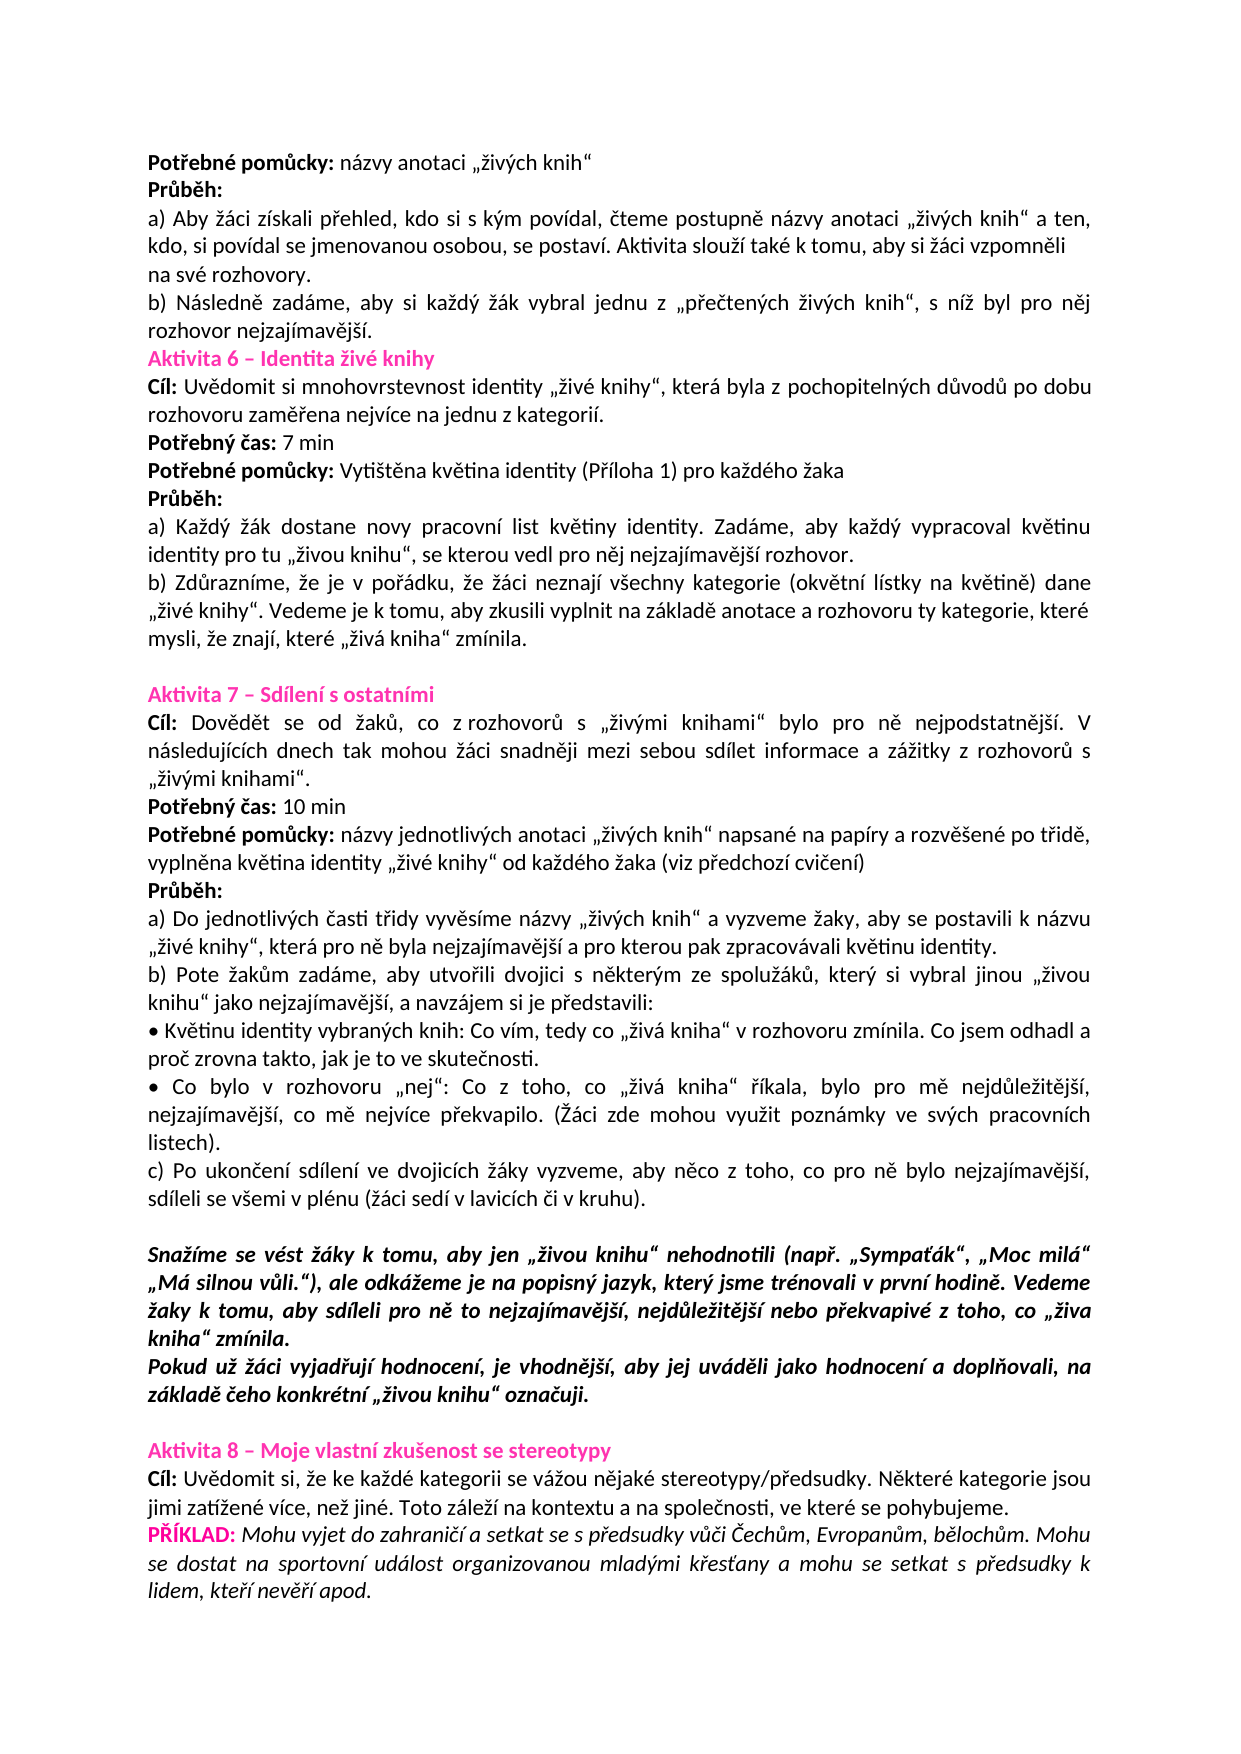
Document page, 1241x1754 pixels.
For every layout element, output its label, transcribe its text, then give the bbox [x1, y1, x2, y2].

text a) Každý žák dostane novy pracovní list květiny identity. Zadáme, aby každý vypracoval květinu identity pro tu „živou knihu“, se kterou vedl pro něj nejzajímavější rozhovor. [148, 512, 1093, 568]
text mysli, že znají, které „živá kniha“ zmínila. [148, 624, 1093, 652]
text Průběh: [148, 176, 1093, 204]
text na své rozhovory. [148, 260, 1093, 288]
text b) Zdůrazníme, že je v pořádku, že žáci neznají všechny kategorie (okvětní lístky na květině) dane „živé knihy“. Vedeme je k tomu, aby zkusili vyplnit na základě anotace a rozhovoru ty kategorie, které [148, 568, 1093, 624]
text c) Po ukončení sdílení ve dvojicích žáky vyzveme, aby něco z toho, co pro ně bylo nejzajímavější, sdíleli se všemi v plénu (žáci sedí v lavicích či v kruhu). [148, 1156, 1093, 1212]
text Potřebný čas: 10 min [148, 792, 1093, 820]
text Cíl: Uvědomit si mnohovrstevnost identity „živé knihy“, která byla z pochopitelných důvodů po dobu rozhovoru zaměřena nejvíce na jednu z kategorií. [148, 372, 1093, 428]
text Potřebný čas: 7 min [148, 428, 1093, 456]
text Aktivita 8 – Moje vlastní zkušenost se stereotypy [148, 1437, 1093, 1464]
text Průběh: [148, 876, 1093, 904]
text b) Pote žakům zadáme, aby utvořili dvojici s některým ze spolužáků, který si vybral jinou „živou knihu“ jako nejzajímavější, a navzájem si je představili: [148, 960, 1093, 1016]
text a) Aby žáci získali přehled, kdo si s kým povídal, čteme postupně názvy anotaci „živých knih“ a ten, kdo, si povídal se jmenovanou osobou, se postaví. Aktivita slouží také k tomu, aby si žáci vzpomněli [148, 204, 1093, 260]
text Potřebné pomůcky: Vytištěna květina identity (Příloha 1) pro každého žaka [148, 456, 1093, 484]
text Cíl: Dovědět se od žaků, co z rozhovorů s „živými knihami“ bylo pro ně nejpodstatnější. V následujících dnech tak mohou žáci snadněji mezi sebou sdílet informace a zážitky z rozhovorů s „živými knihami“. [148, 708, 1093, 792]
text • Květinu identity vybraných knih: Co vím, tedy co „živá kniha“ v rozhovoru zmínila. Co jsem odhadl a proč zrovna takto, jak je to ve skutečnosti. [148, 1016, 1093, 1072]
text a) Do jednotlivých časti třidy vyvěsíme názvy „živých knih“ a vyzveme žaky, aby se postavili k názvu „živé knihy“, která pro ně byla nejzajímavější a pro kterou pak zpracovávali květinu identity. [148, 904, 1093, 960]
text b) Následně zadáme, aby si každý žák vybral jednu z „přečtených živých knih“, s níž byl pro něj rozhovor nejzajímavější. [148, 288, 1093, 344]
text Potřebné pomůcky: názvy jednotlivých anotaci „živých knih“ napsané na papíry a rozvěšené po třidě, vyplněna květina identity „živé knihy“ od každého žaka (viz předchozí cvičení) [148, 820, 1093, 876]
text Cíl: Uvědomit si, že ke každé kategorii se vážou nějaké stereotypy/předsudky. Některé kategorie jsou jimi zatížené více, než jiné. Toto záleží na kontextu a na společnosti, ve které se pohybujeme. [148, 1464, 1093, 1521]
text Aktivita 7 – Sdílení s ostatními [148, 680, 1093, 708]
text Pokud už žáci vyjadřují hodnocení, je vhodnější, aby jej uváděli jako hodnocení a doplňovali, na základě čeho konkrétní „živou knihu“ označuji. [148, 1352, 1093, 1408]
text Průběh: [148, 484, 1093, 512]
text PŘÍKLAD: Mohu vyjet do zahraničí a setkat se s předsudky vůči Čechům, Evropanům, bělochům. Mohu se dostat na sportovní událost organizovanou mladými křesťany a mohu se setkat s předsudky k lidem, kteří nevěří apod. [148, 1521, 1093, 1605]
text • Co bylo v rozhovoru „nej“: Co z toho, co „živá kniha“ říkala, bylo pro mě nejdůležitější, nejzajímavější, co mě nejvíce překvapilo. (Žáci zde mohou využit poznámky ve svých pracovních listech). [148, 1072, 1093, 1156]
text Snažíme se vést žáky k tomu, aby jen „živou knihu“ nehodnotili (např. „Sympaťák“, „Moc milá“ „Má silnou vůli.“), ale odkážeme je na popisný jazyk, který jsme trénovali v první hodině. Vedeme žaky k tomu, aby sdíleli pro ně to nejzajímavější, nejdůležitější nebo překvapivé z toho, co „živa kniha“ zmínila. [148, 1240, 1093, 1352]
text Potřebné pomůcky: názvy anotaci „živých knih“ [148, 148, 1093, 176]
text Aktivita 6 – Identita živé knihy [148, 344, 1093, 372]
